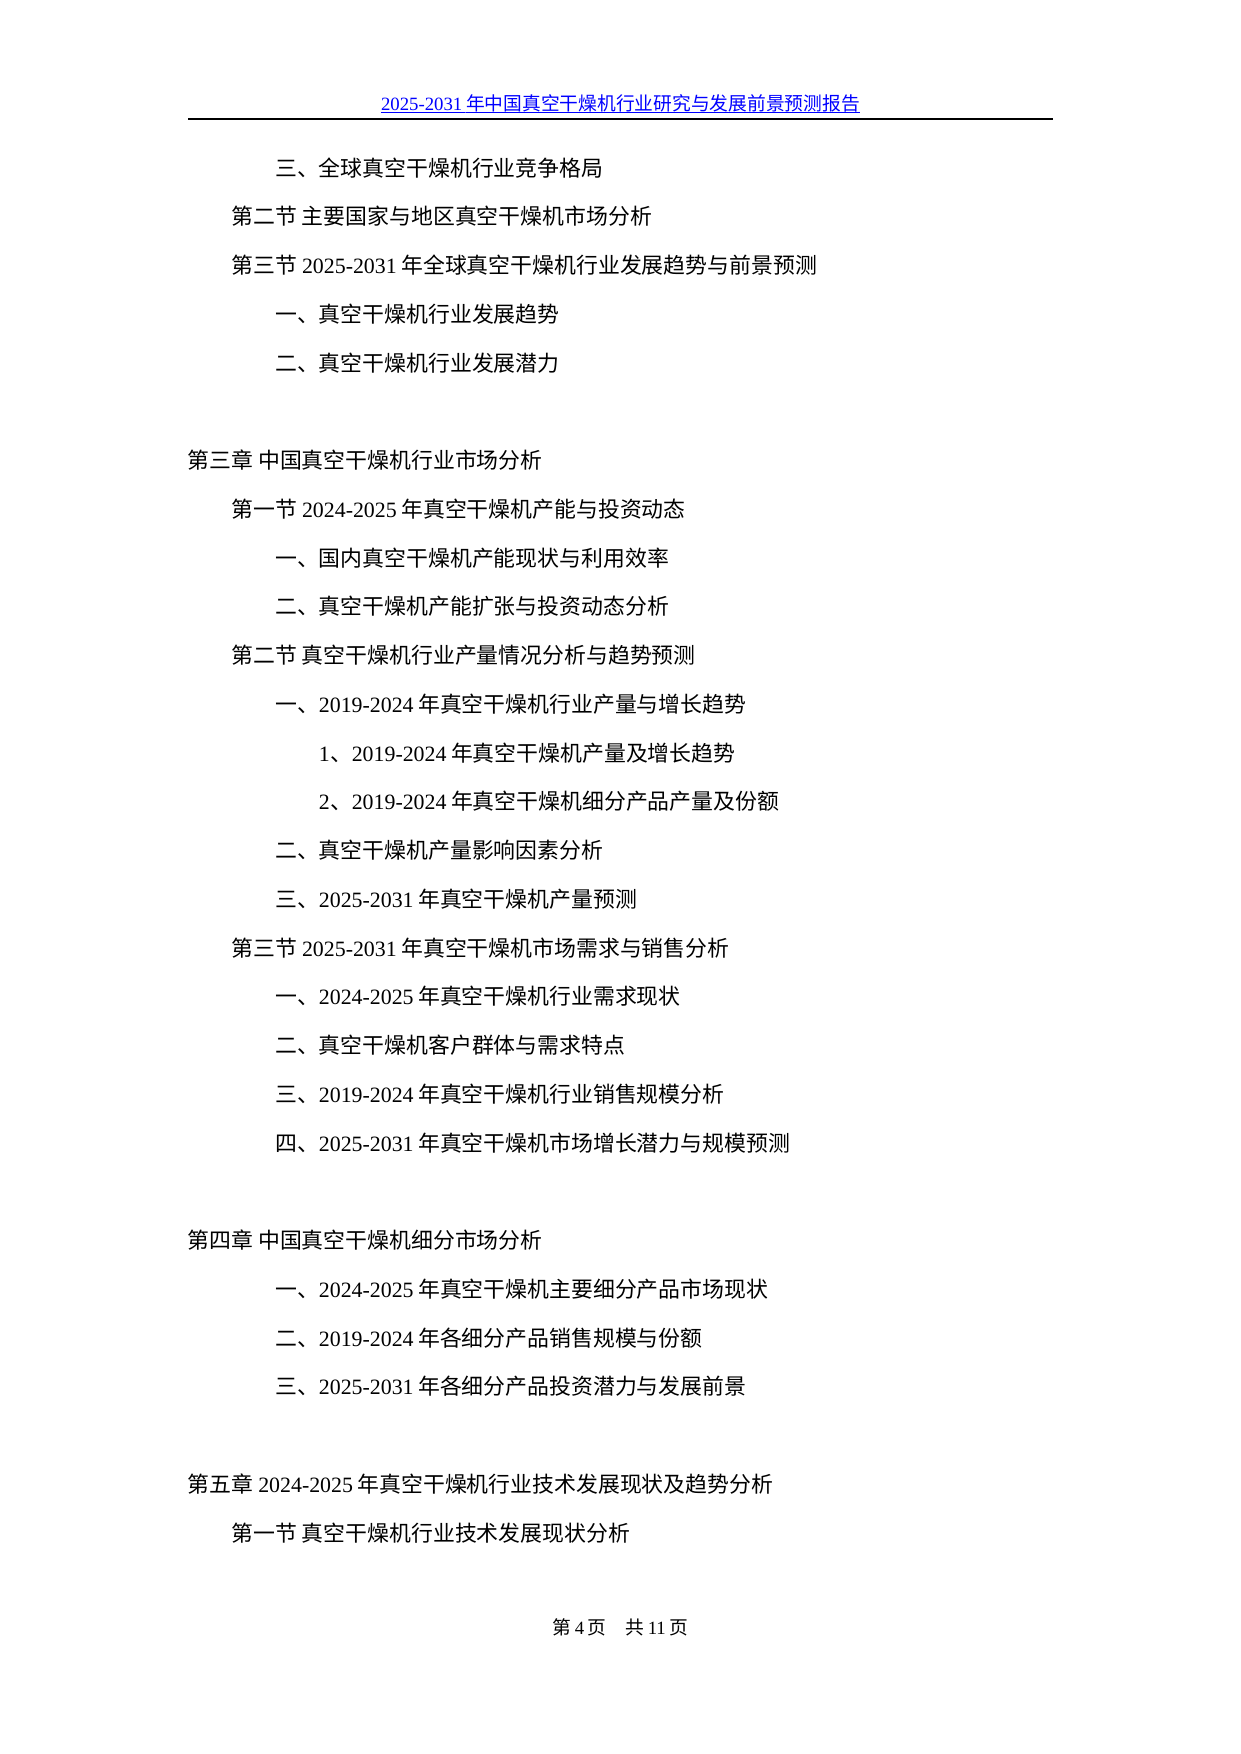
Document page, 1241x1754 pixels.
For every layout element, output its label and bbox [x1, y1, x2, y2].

text [187, 150, 1053, 1548]
